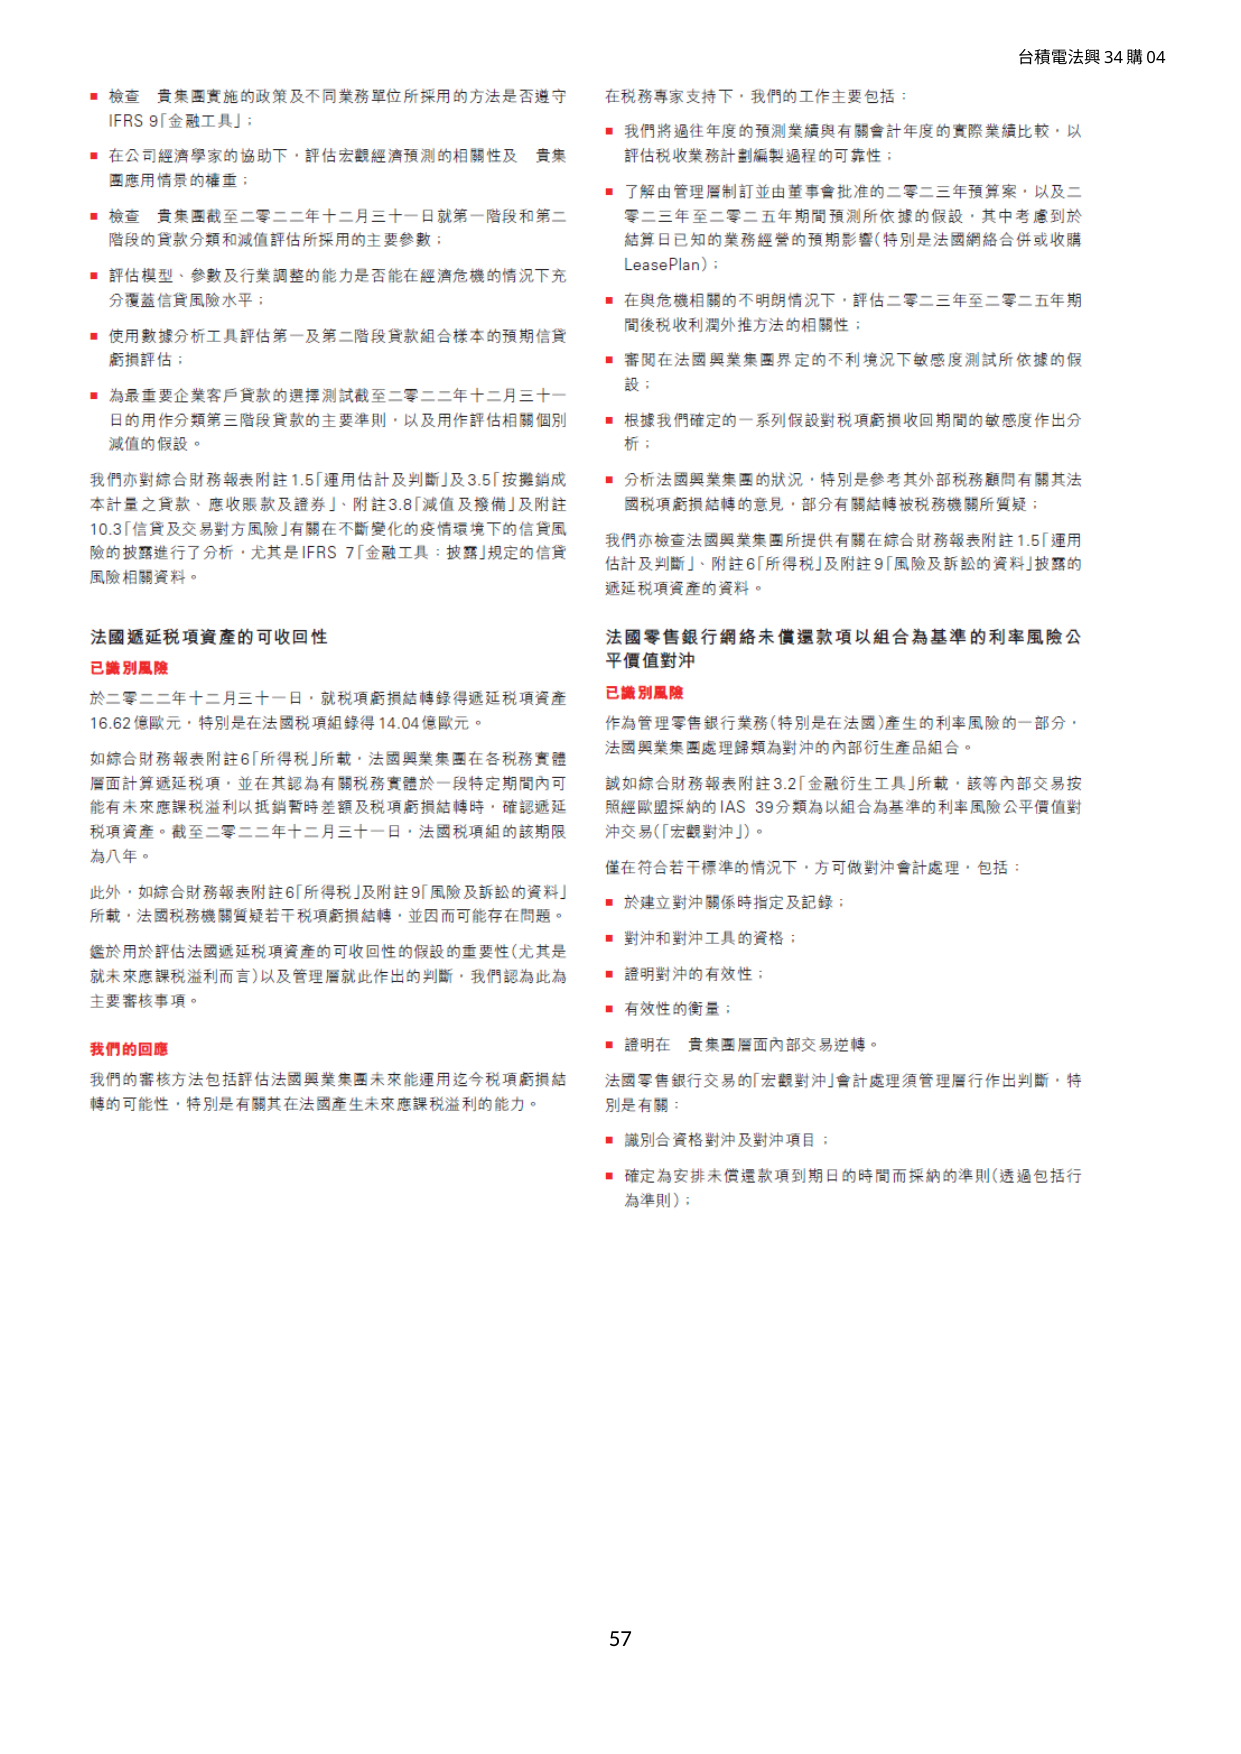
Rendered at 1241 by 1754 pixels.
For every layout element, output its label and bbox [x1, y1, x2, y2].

picture [75, 75, 1165, 1250]
